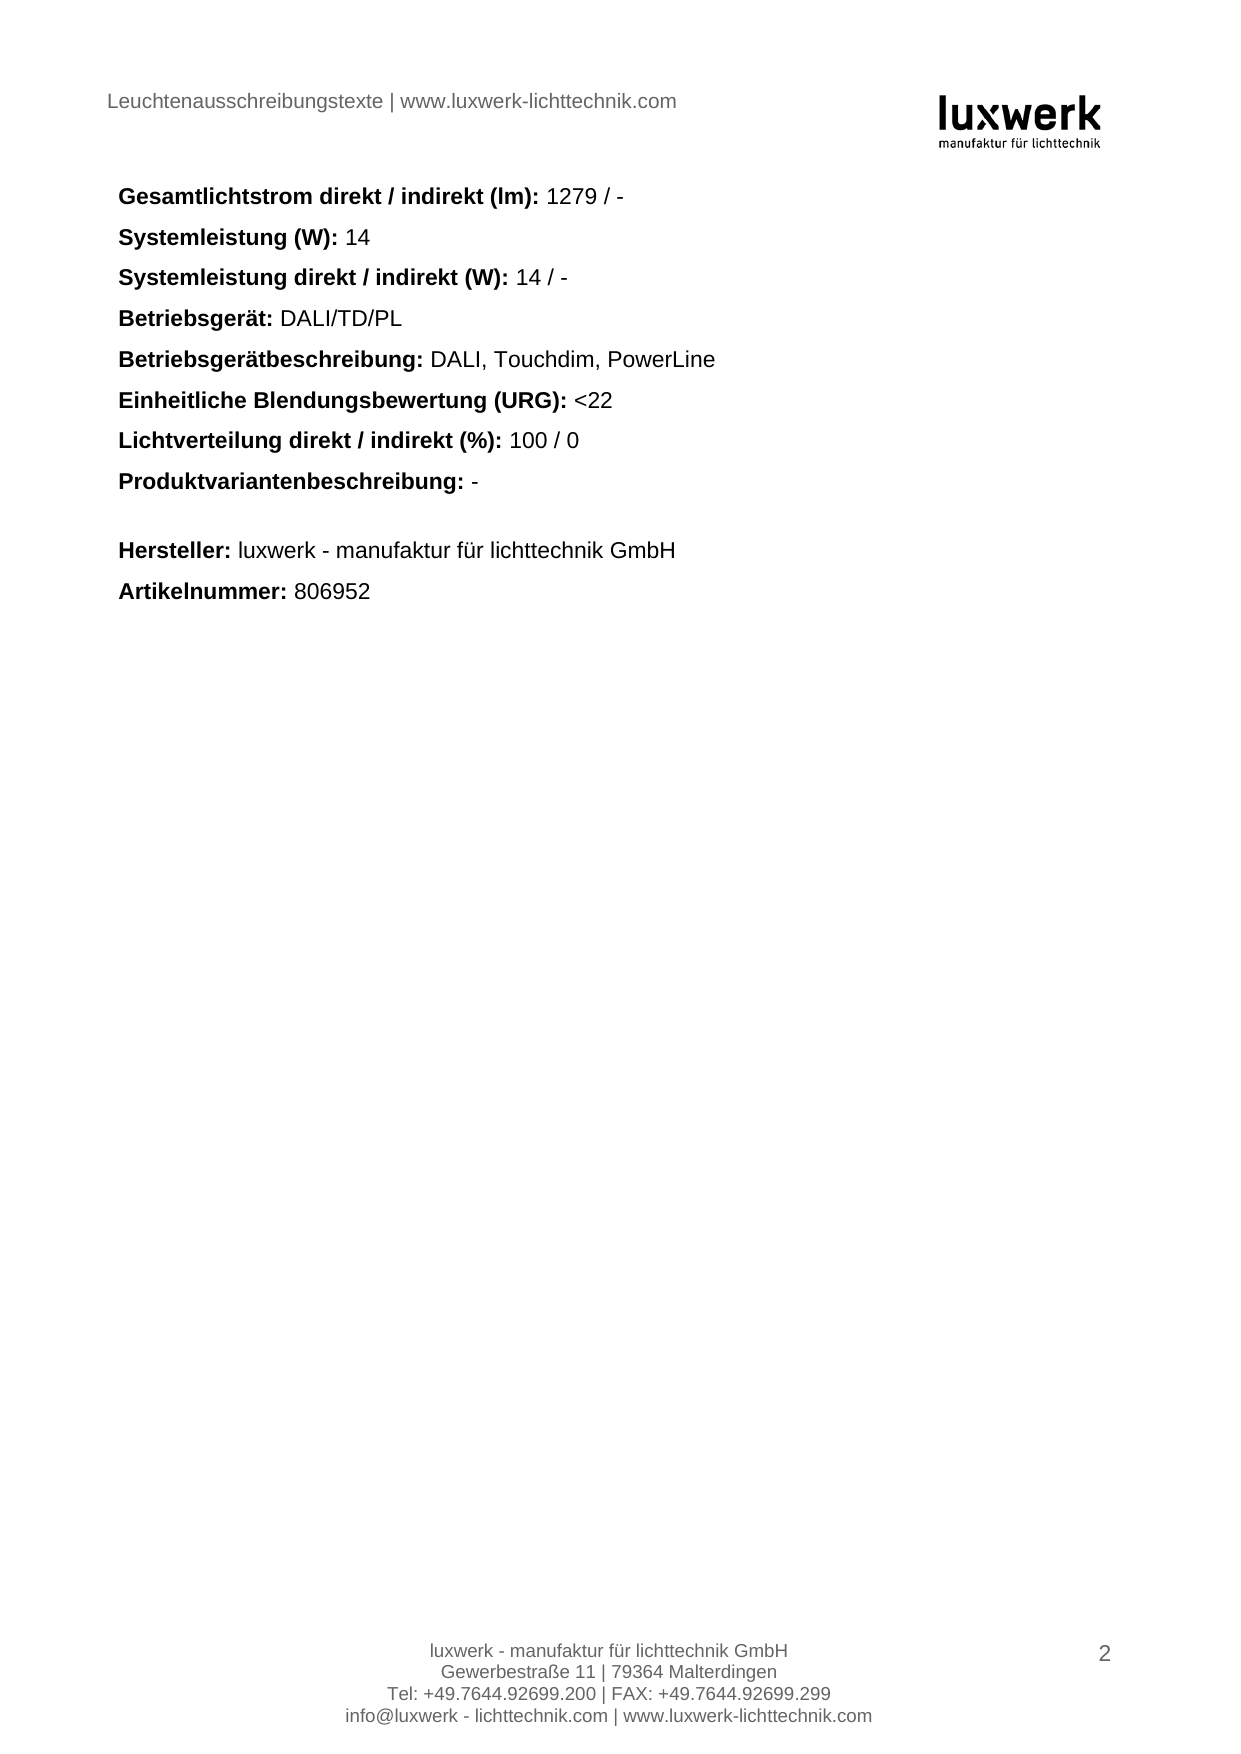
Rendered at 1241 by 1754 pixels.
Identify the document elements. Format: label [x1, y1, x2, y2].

text [118, 183, 1122, 647]
